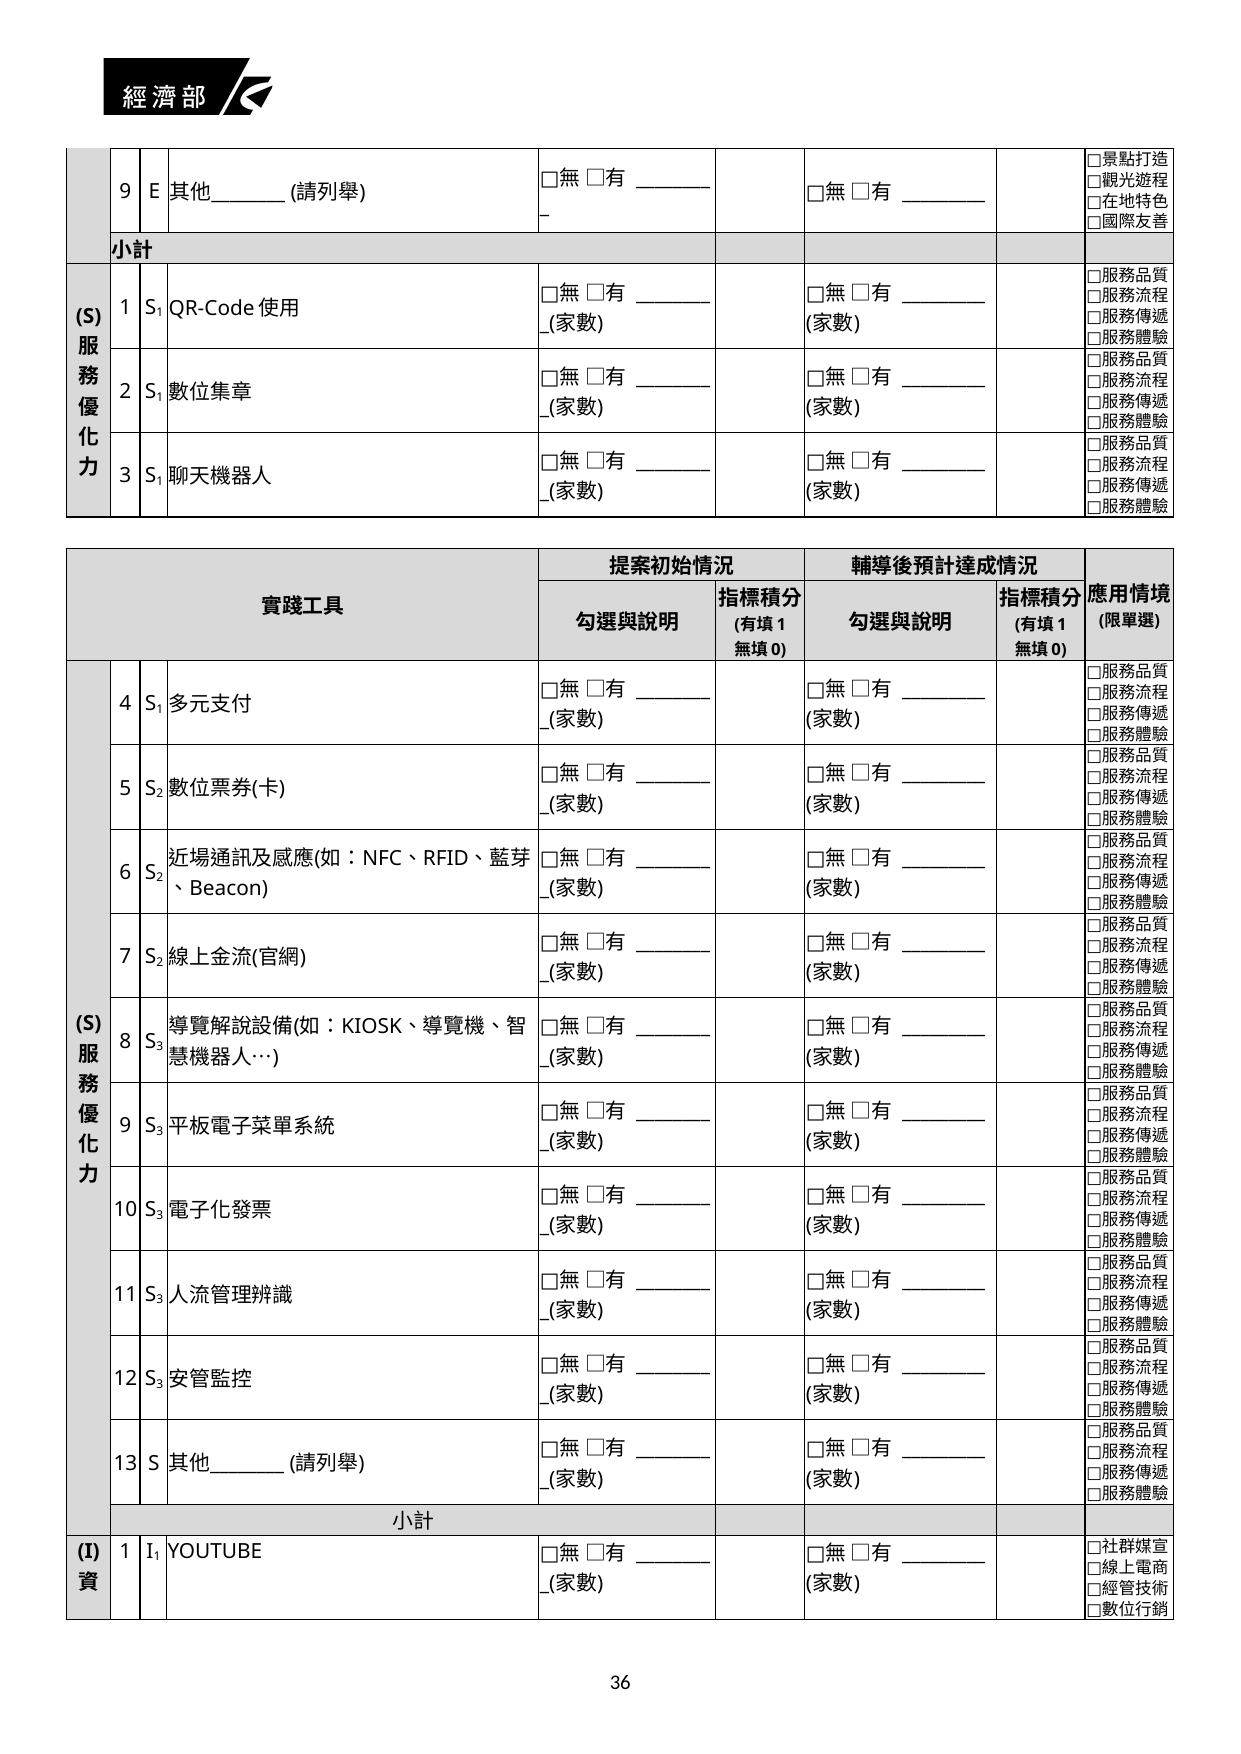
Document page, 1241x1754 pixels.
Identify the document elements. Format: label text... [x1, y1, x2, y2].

table_cell □無 □有 _________(家數) [539, 433, 715, 516]
table_cell S2 [141, 830, 167, 913]
table_cell □服務品質 □服務流程 □服務傳遞 □服務體驗 [1086, 1420, 1173, 1503]
table_cell 線上金流(官網) [168, 914, 538, 997]
table_cell □無 □有 _________(家數) [539, 1083, 715, 1166]
table_cell □無 □有 _________(家數) [805, 433, 996, 516]
table_cell [1086, 233, 1173, 263]
table_cell [1086, 1505, 1173, 1535]
table_cell □無 □有 _________(家數) [539, 998, 715, 1082]
table_header 提案初始情況 [539, 549, 804, 580]
table_cell S1 [141, 264, 167, 348]
table_cell □服務品質 □服務流程 □服務傳遞 □服務體驗 [1086, 745, 1173, 828]
table_cell [997, 998, 1084, 1082]
table_cell [997, 1083, 1084, 1166]
table_cell [997, 914, 1084, 997]
table_cell S1 [141, 661, 167, 744]
table_cell □服務品質 □服務流程 □服務傳遞 □服務體驗 [1086, 349, 1173, 432]
table_cell □無 □有 _________(家數) [539, 1536, 715, 1619]
table_cell S3 [141, 998, 167, 1082]
table_cell 1 [111, 264, 139, 348]
table_cell □無 □有 _________(家數) [805, 1420, 996, 1503]
table_cell □無 □有 _________(家數) [805, 998, 996, 1082]
table_cell [716, 1251, 804, 1335]
table_cell [716, 1167, 804, 1250]
table_cell S2 [141, 745, 167, 828]
table_cell [716, 1420, 804, 1503]
table_cell [716, 233, 804, 263]
table_cell □服務品質 □服務流程 □服務傳遞 □服務體驗 [1086, 830, 1173, 913]
table_cell □無 □有 _________(家數) [805, 1251, 996, 1335]
table_cell 10 [111, 1167, 139, 1250]
table_cell [997, 149, 1084, 232]
table_cell [997, 1251, 1084, 1335]
table_cell 9 [111, 1083, 139, 1166]
table_cell 數位票券(卡) [168, 745, 538, 828]
picture [103, 58, 273, 115]
table_cell □無 □有 _________(家數) [539, 1251, 715, 1335]
table_cell □無 □有 _________(家數) [805, 661, 996, 744]
table_cell □無 □有 _________(家數) [805, 745, 996, 828]
table_cell □無 □有 _________(家數) [805, 1336, 996, 1419]
table_cell □服務品質 □服務流程 □服務傳遞 □服務體驗 [1086, 1251, 1173, 1335]
table_cell 12 [111, 1336, 139, 1419]
table_cell □服務品質 □服務流程 □服務傳遞 □服務體驗 [1086, 1083, 1173, 1166]
table_cell 小計 [111, 233, 715, 263]
table_cell YOUTUBE [167, 1536, 538, 1619]
table_cell [997, 1336, 1084, 1419]
table_cell □無 □有 _________(家數) [805, 1083, 996, 1166]
table_cell □無 □有 _________(家數) [539, 914, 715, 997]
table_cell □無 □有 _________(家數) [539, 1420, 715, 1503]
table_cell □無 □有 _________ [805, 149, 996, 232]
table_cell [997, 349, 1084, 432]
table_cell □無 □有 _________(家數) [805, 1167, 996, 1250]
table_cell □服務品質 □服務流程 □服務傳遞 □服務體驗 [1086, 1336, 1173, 1419]
table_cell □無 □有 _________(家數) [539, 264, 715, 348]
table_cell 2 [111, 349, 139, 432]
table_cell [716, 830, 804, 913]
table_cell [716, 1505, 804, 1535]
table_cell [716, 661, 804, 744]
table_cell [716, 264, 804, 348]
table_cell [716, 433, 804, 516]
table_cell [716, 1083, 804, 1166]
table_cell □服務品質 □服務流程 □服務傳遞 □服務體驗 [1086, 264, 1173, 348]
table_cell □無 □有 _________(家數) [539, 349, 715, 432]
table_cell 11 [111, 1251, 139, 1335]
table_header 輔導後預計達成情況 [805, 549, 1084, 580]
table_cell 勾選與說明 [539, 581, 715, 660]
table_cell [997, 264, 1084, 348]
table_cell [997, 1536, 1084, 1619]
table_cell 指標積分 (有填1 無填0) [997, 581, 1084, 660]
table_cell [997, 745, 1084, 828]
table_cell □無 □有 _________(家數) [805, 914, 996, 997]
table_cell 指標積分 (有填1 無填0) [716, 581, 804, 660]
table_cell [716, 998, 804, 1082]
table_cell [716, 149, 804, 232]
table_cell [716, 1536, 804, 1619]
table_cell [716, 745, 804, 828]
table_cell □無 □有 _________(家數) [805, 264, 996, 348]
table_cell 1 [111, 1536, 139, 1619]
table_cell S2 [141, 914, 167, 997]
table_header 實踐工具 [67, 549, 538, 660]
table_cell 勾選與說明 [805, 581, 996, 660]
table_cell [1086, 1536, 1173, 1619]
table_cell S1 [141, 433, 167, 516]
table_cell (I)資訊加值力 [67, 1536, 110, 1619]
table_cell □無 □有 _________ [539, 149, 715, 232]
table_cell [805, 233, 996, 263]
table_cell 13 [111, 1420, 139, 1503]
table_cell 數位集章 [168, 349, 538, 432]
table_cell [997, 1420, 1084, 1503]
table_cell 4 [111, 661, 139, 744]
table_cell □服務品質 □服務流程 □服務傳遞 □服務體驗 [1086, 914, 1173, 997]
table_cell 安管監控 [168, 1336, 538, 1419]
table_cell □無 □有 _________(家數) [539, 745, 715, 828]
table_cell I1 [141, 1536, 166, 1619]
table_cell 其他________ (請列舉) [168, 1420, 538, 1503]
table_cell 5 [111, 745, 139, 828]
table_cell [997, 1167, 1084, 1250]
table_cell □服務品質 □服務流程 □服務傳遞 □服務體驗 [1086, 1167, 1173, 1250]
table_cell S [141, 1420, 167, 1503]
table_cell [997, 1505, 1084, 1535]
table_header 應用情境 (限單選) [1086, 549, 1173, 660]
table_cell □無 □有 _________(家數) [539, 1336, 715, 1419]
table_cell 7 [111, 914, 139, 997]
table_cell [716, 914, 804, 997]
table_cell □無 □有 _________(家數) [539, 661, 715, 744]
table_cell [1086, 149, 1173, 232]
table_cell 8 [111, 998, 139, 1082]
table_cell S3 [141, 1167, 167, 1250]
table_cell □無 □有 _________(家數) [805, 349, 996, 432]
table_cell 小計 [111, 1505, 715, 1535]
table_cell □服務品質 □服務流程 □服務傳遞 □服務體驗 [1086, 998, 1173, 1082]
table_cell 電子化發票 [168, 1167, 538, 1250]
table_cell □無 □有 _________(家數) [805, 1536, 996, 1619]
table_cell S1 [141, 349, 167, 432]
table_cell (S)服務優化力 [67, 264, 110, 516]
table_cell [997, 661, 1084, 744]
table_cell S3 [141, 1083, 167, 1166]
table_cell QR-Code使用 [168, 264, 538, 348]
table_cell 近場通訊及感應(如：NFC、RFID、藍芽 、Beacon) [168, 830, 538, 913]
table_cell [805, 1505, 996, 1535]
table_cell S3 [141, 1336, 167, 1419]
table_cell □無 □有 _________(家數) [539, 830, 715, 913]
table_cell □無 □有 _________(家數) [805, 830, 996, 913]
table_cell 多元支付 [168, 661, 538, 744]
table_cell [997, 433, 1084, 516]
table_cell [716, 349, 804, 432]
table_cell [997, 830, 1084, 913]
table_cell 9 [111, 149, 139, 232]
table_cell [997, 233, 1084, 263]
table_cell 人流管理辨識 [168, 1251, 538, 1335]
table_cell 3 [111, 433, 139, 516]
table_cell 其他________ (請列舉) [169, 149, 538, 232]
table_cell 導覽解說設備(如：KIOSK、導覽機、智慧機器人…) [168, 998, 538, 1082]
table_cell □服務品質 □服務流程 □服務傳遞 □服務體驗 [1086, 661, 1173, 744]
table_cell □服務品質 □服務流程 □服務傳遞 □服務體驗 [1086, 433, 1173, 516]
table_cell [716, 1336, 804, 1419]
table_cell 6 [111, 830, 139, 913]
table_cell E [141, 149, 168, 232]
table_cell □無 □有 _________(家數) [539, 1167, 715, 1250]
table_cell 平板電子菜單系統 [168, 1083, 538, 1166]
table_cell (S)服務優化力 [67, 661, 110, 1535]
table_cell 聊天機器人 [168, 433, 538, 516]
table_cell S3 [141, 1251, 167, 1335]
